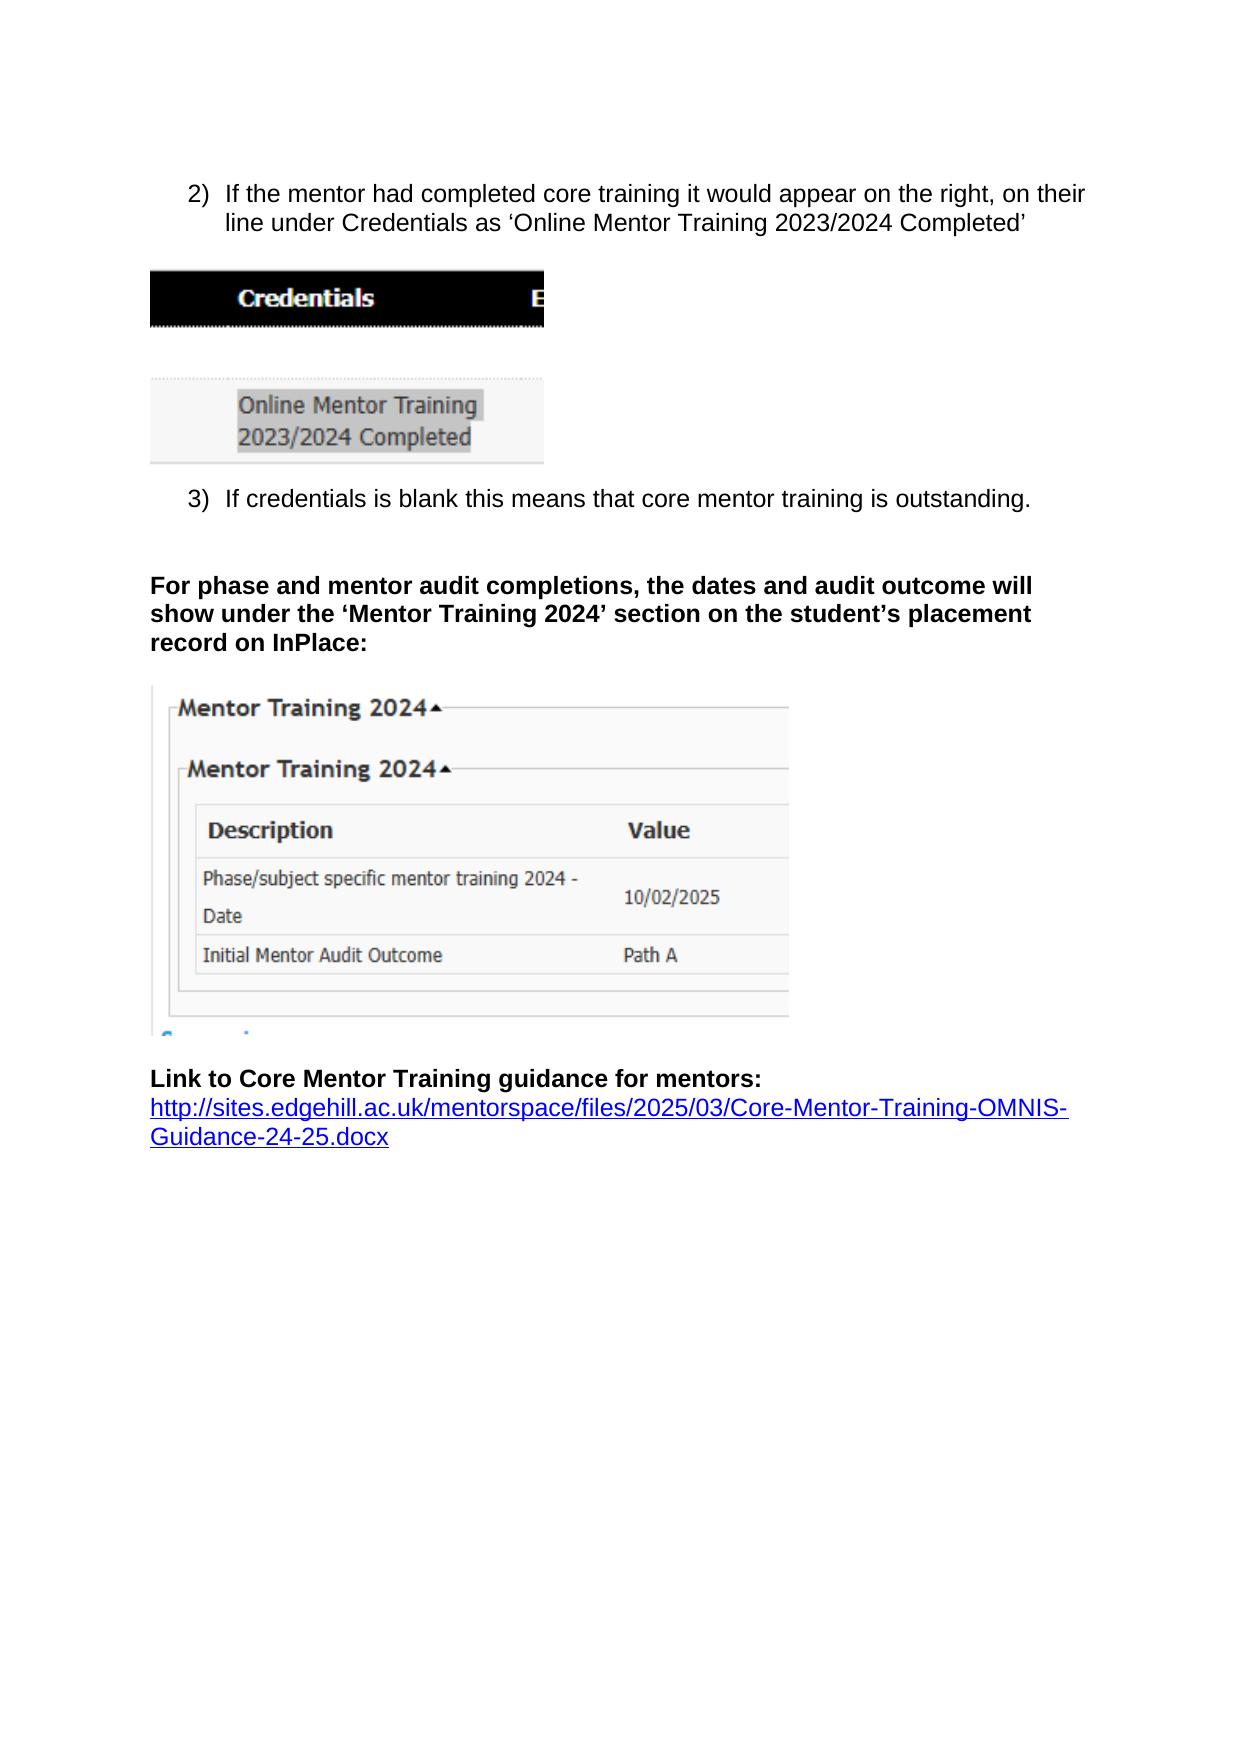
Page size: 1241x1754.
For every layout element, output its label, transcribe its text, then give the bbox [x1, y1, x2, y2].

list If the mentor had completed core training it would appear on the right, on their line under Credentials as ‘Online Mentor Training 2023/2024 Completed’ [187, 179, 1090, 236]
list If credentials is blank this means that core mentor training is outstanding. [187, 484, 1090, 513]
picture [150, 236, 544, 485]
text For phase and mentor audit completions, the dates and audit outcome will show under the ‘Mentor Training 2024’ section on the student’s placement record on InPlace: [150, 571, 1090, 657]
text Link to Core Mentor Training guidance for mentors: http://sites.edgehill.ac.uk/mentorspace/files/2025/03/Core-Mentor-Training-OMNIS-Guidance-24-25.docx [150, 1064, 1090, 1151]
picture [150, 685, 789, 1036]
